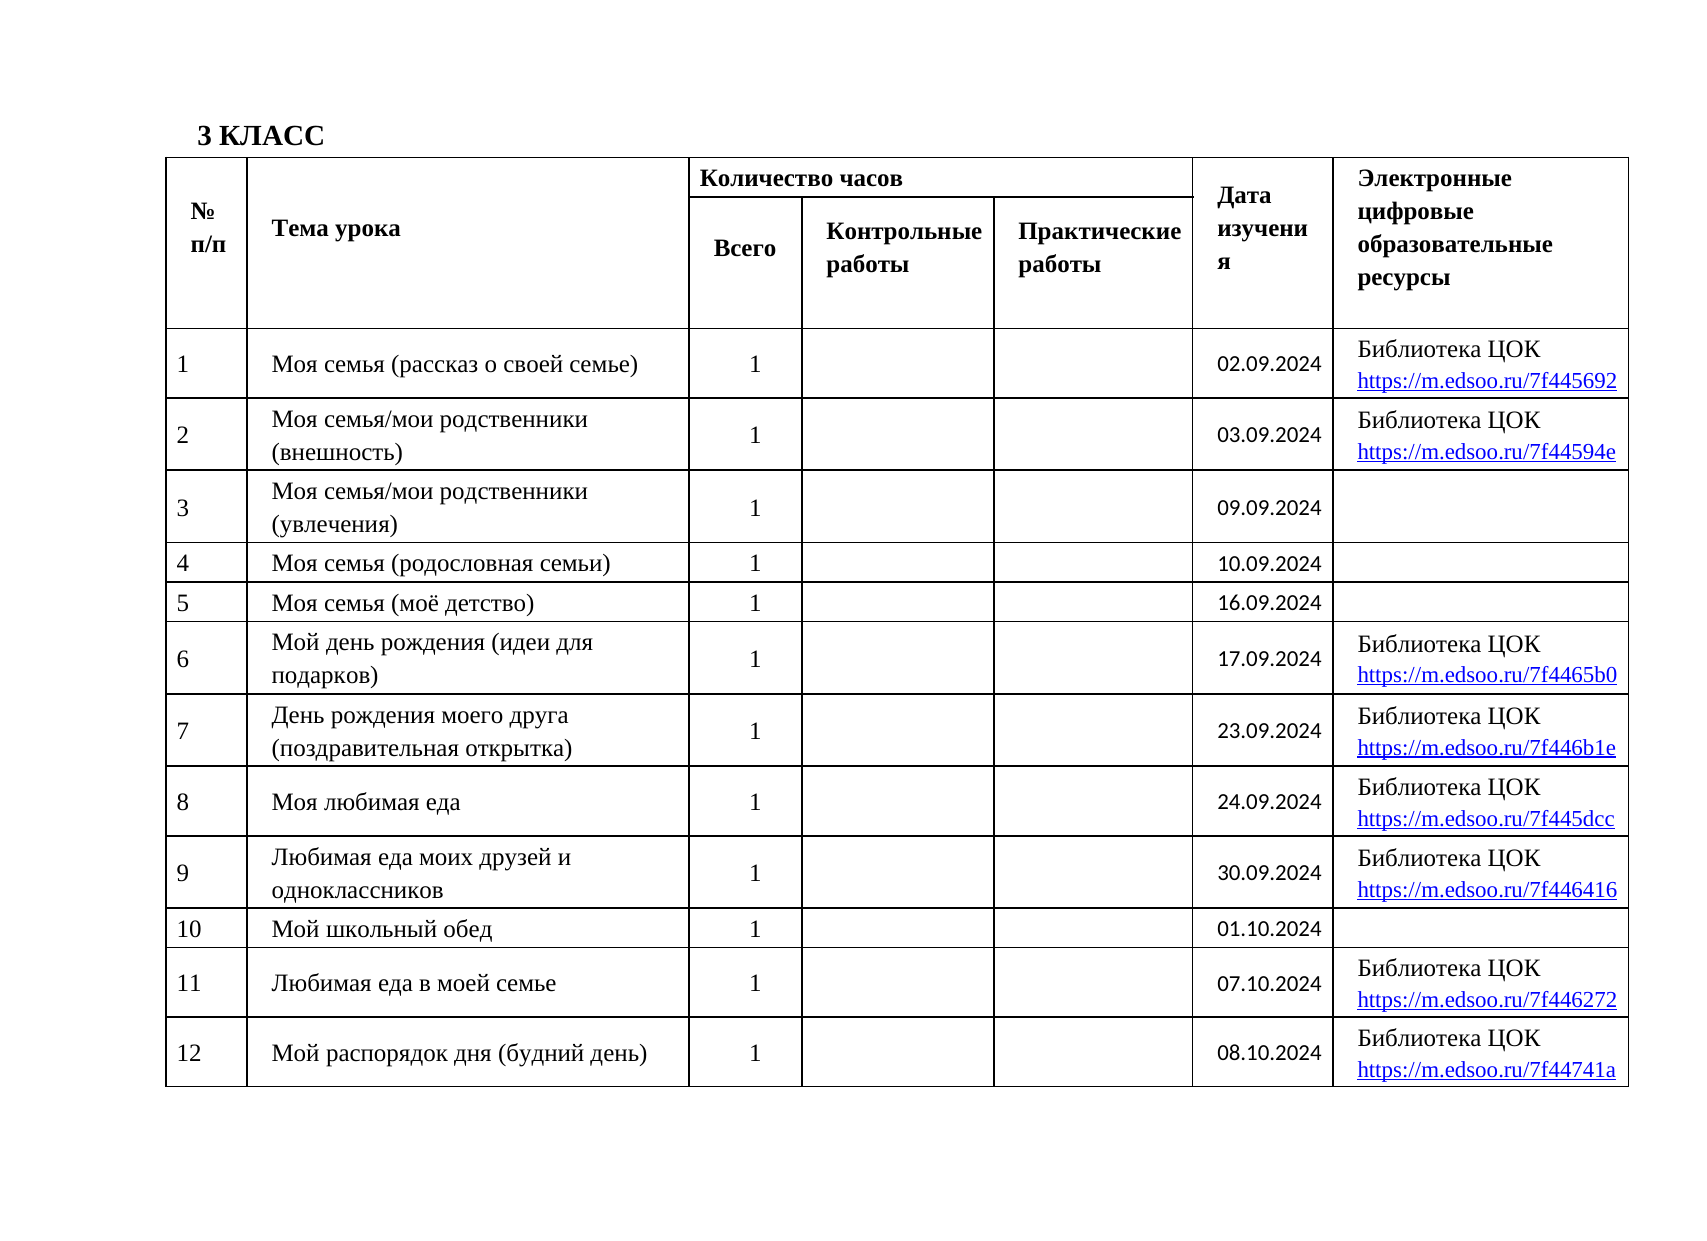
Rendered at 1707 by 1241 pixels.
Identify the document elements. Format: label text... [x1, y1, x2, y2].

table_cell 2 [167, 399, 246, 469]
table_cell [803, 948, 993, 1016]
table_cell Моя семья (родословная семьи) [248, 543, 688, 581]
table_cell Библиотека ЦОК https://m.edsoo.ru/7f446272 [1334, 948, 1628, 1016]
table_cell 1 [690, 622, 801, 693]
table_cell 03.09.2024 [1193, 399, 1332, 469]
table_cell Моя семья/мои родственники (внешность) [248, 399, 688, 469]
table_cell [995, 695, 1192, 765]
table_cell Библиотека ЦОК https://m.edsoo.ru/7f44741a [1334, 1018, 1628, 1086]
table_cell Мой школьный обед [248, 909, 688, 947]
table_cell Библиотека ЦОК https://m.edsoo.ru/7f445692 [1334, 329, 1628, 397]
table_cell [803, 695, 993, 765]
table_cell 6 [167, 622, 246, 693]
table_cell Библиотека ЦОК https://m.edsoo.ru/7f445dcc [1334, 767, 1628, 835]
table_cell 1 [690, 543, 801, 581]
table_cell 9 [167, 837, 246, 907]
table_cell 17.09.2024 [1193, 622, 1332, 693]
table_cell 02.09.2024 [1193, 329, 1332, 397]
table_cell 7 [167, 695, 246, 765]
table_cell 1 [690, 695, 801, 765]
table_cell 4 [167, 543, 246, 581]
table_cell [995, 767, 1192, 835]
table_cell [995, 622, 1192, 693]
table_cell [995, 837, 1192, 907]
table_cell 08.10.2024 [1193, 1018, 1332, 1086]
table_cell [1334, 471, 1628, 542]
table_cell [995, 543, 1192, 581]
table_cell 1 [690, 399, 801, 469]
table_cell [803, 543, 993, 581]
table_cell 07.10.2024 [1193, 948, 1332, 1016]
table_cell 23.09.2024 [1193, 695, 1332, 765]
table_cell [803, 622, 993, 693]
table_cell 1 [690, 471, 801, 542]
table_cell 24.09.2024 [1193, 767, 1332, 835]
table_cell [803, 399, 993, 469]
table_cell Библиотека ЦОК https://m.edsoo.ru/7f44594e [1334, 399, 1628, 469]
table_cell 1 [690, 329, 801, 397]
table_cell [995, 329, 1192, 397]
table_cell 11 [167, 948, 246, 1016]
table_cell Библиотека ЦОК https://m.edsoo.ru/7f446b1e [1334, 695, 1628, 765]
table_cell 5 [167, 583, 246, 621]
table_cell Моя семья (моё детство) [248, 583, 688, 621]
table_cell 1 [690, 837, 801, 907]
table_cell [995, 471, 1192, 542]
table_cell Моя семья (рассказ о своей семье) [248, 329, 688, 397]
table_cell Любимая еда в моей семье [248, 948, 688, 1016]
table_header № п/п [167, 158, 246, 327]
table_cell 8 [167, 767, 246, 835]
table_cell [995, 399, 1192, 469]
table_cell День рождения моего друга (поздравительная открытка) [248, 695, 688, 765]
table_cell 1 [690, 767, 801, 835]
table_cell 01.10.2024 [1193, 909, 1332, 947]
table_header Дата изучения [1193, 158, 1332, 327]
table_cell [995, 948, 1192, 1016]
table_cell Мой день рождения (идеи для подарков) [248, 622, 688, 693]
table_header Электронные цифровые образовательные ресурсы [1334, 158, 1628, 327]
table_cell [803, 767, 993, 835]
table_cell Практические работы [995, 198, 1192, 327]
table_header Тема урока [248, 158, 688, 327]
table_cell [803, 909, 993, 947]
table_cell 1 [690, 583, 801, 621]
table_cell 12 [167, 1018, 246, 1086]
table_cell 1 [690, 909, 801, 947]
table_cell Библиотека ЦОК https://m.edsoo.ru/7f4465b0 [1334, 622, 1628, 693]
table_cell Контрольные работы [803, 198, 993, 327]
table_cell 10.09.2024 [1193, 543, 1332, 581]
table_cell Мой распорядок дня (будний день) [248, 1018, 688, 1086]
table_cell [1334, 543, 1628, 581]
table_cell [995, 909, 1192, 947]
table_cell [1334, 909, 1628, 947]
table_cell 1 [690, 948, 801, 1016]
table_cell [995, 1018, 1192, 1086]
table_cell [803, 1018, 993, 1086]
table_cell [803, 329, 993, 397]
table_header Количество часов [690, 158, 1192, 196]
table_cell 1 [167, 329, 246, 397]
table_cell Любимая еда моих друзей и одноклассников [248, 837, 688, 907]
table_cell Всего [690, 198, 801, 327]
table_cell [995, 583, 1192, 621]
table_cell Моя любимая еда [248, 767, 688, 835]
table_cell [803, 471, 993, 542]
table_cell 30.09.2024 [1193, 837, 1332, 907]
text 3 КЛАСС [190, 118, 1618, 152]
table_cell 09.09.2024 [1193, 471, 1332, 542]
table_cell 3 [167, 471, 246, 542]
table_cell [803, 583, 993, 621]
table_cell 10 [167, 909, 246, 947]
table_cell [803, 837, 993, 907]
table_cell [1334, 583, 1628, 621]
table_cell 16.09.2024 [1193, 583, 1332, 621]
table_cell Библиотека ЦОК https://m.edsoo.ru/7f446416 [1334, 837, 1628, 907]
table_cell 1 [690, 1018, 801, 1086]
table_cell Моя семья/мои родственники (увлечения) [248, 471, 688, 542]
